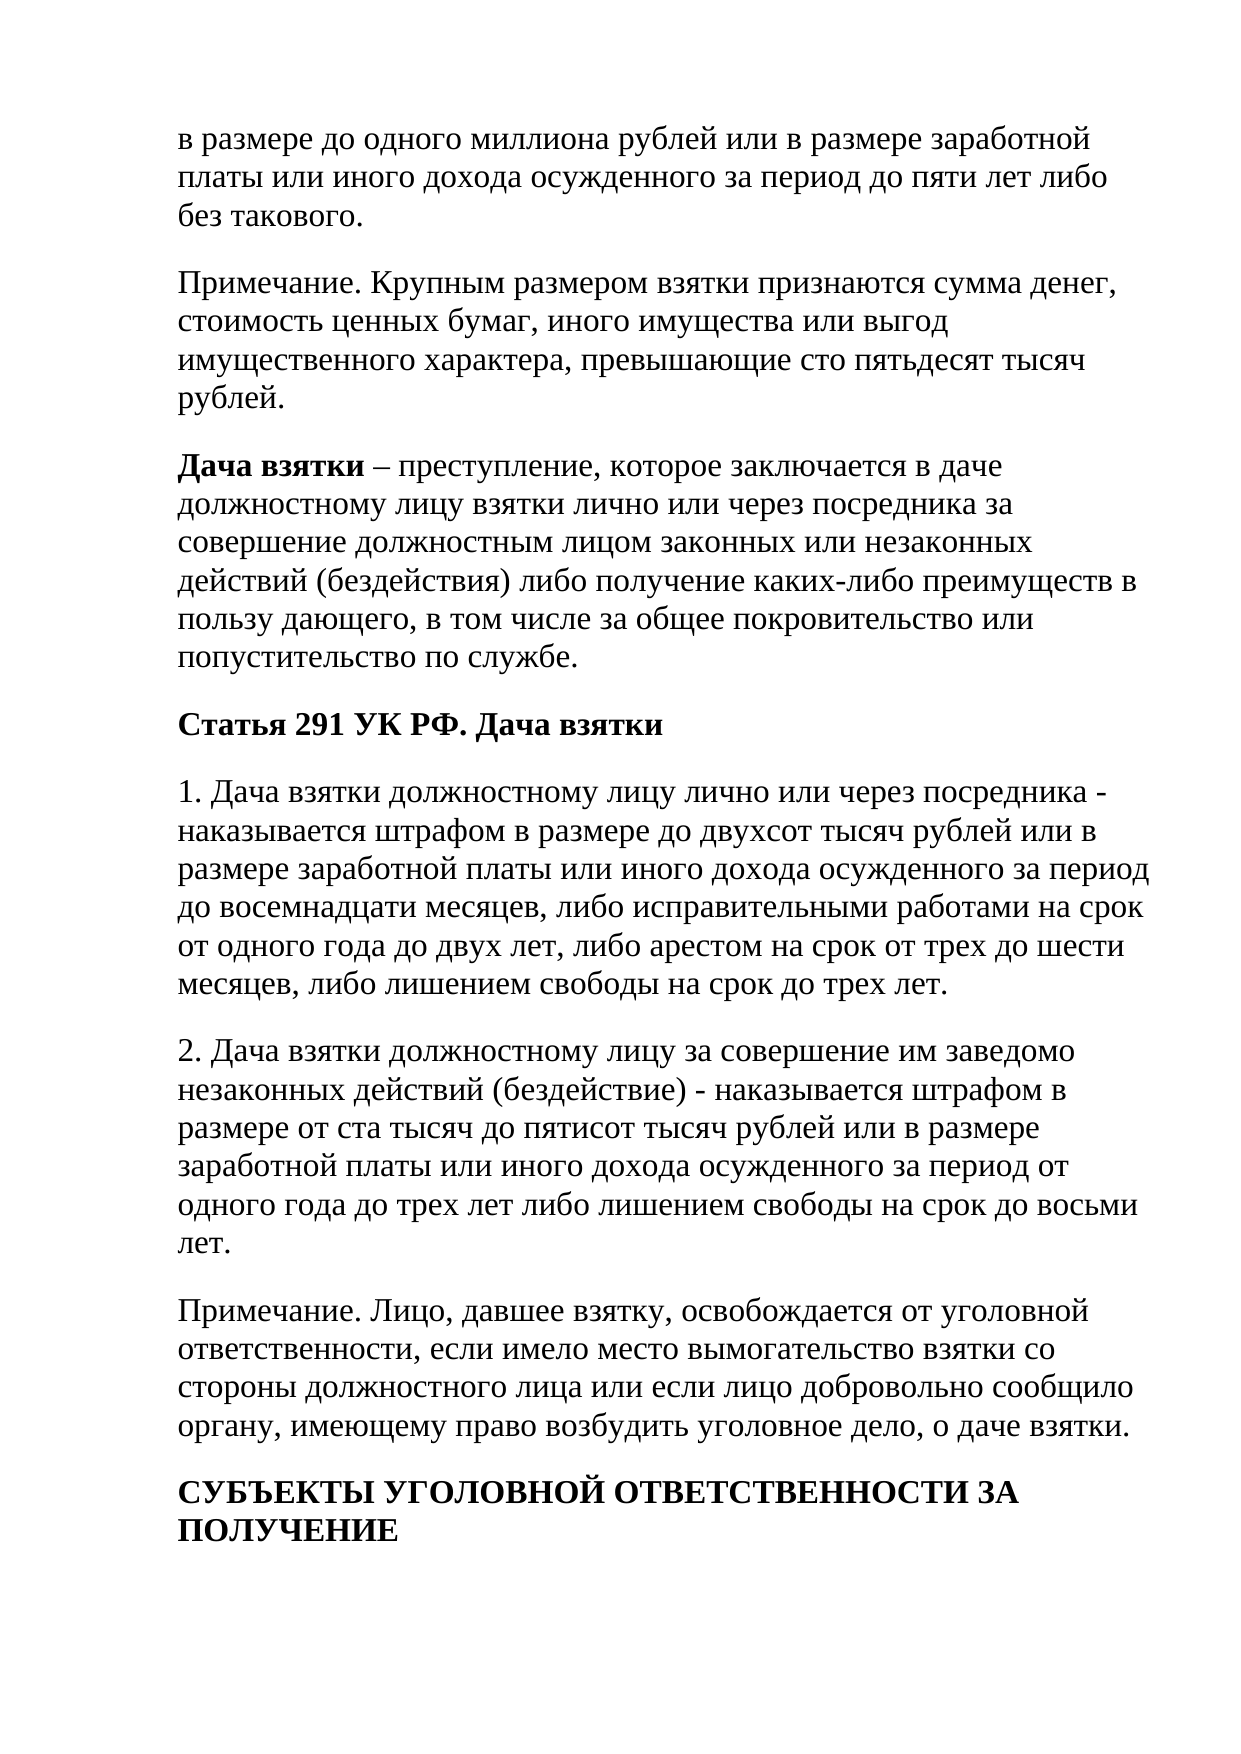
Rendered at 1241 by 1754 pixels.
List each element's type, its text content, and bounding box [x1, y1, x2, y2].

text Статья 291 УК РФ. Дача взятки [177, 704, 1152, 742]
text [177, 118, 1152, 233]
text 2. Дача взятки должностному лицу за совершение им заведомо незаконных действий (бездействие) - наказывается штрафом в размере от ста тысяч до пятисот тысяч рублей или в размере заработной платы или иного дохода осужденного за период от одного года до трех лет либо лишением свободы на срок до восьми лет. [177, 1031, 1152, 1261]
text СУБЪЕКТЫ УГОЛОВНОЙ ОТВЕТСТВЕННОСТИ ЗА ПОЛУЧЕНИЕ [177, 1472, 1152, 1549]
text Дача взятки – преступление, которое заключается в даче должностному лицу взятки лично или через посредника за совершение должностным лицом законных или незаконных действий (бездействия) либо получение каких-либо преимуществ в пользу дающего, в том числе за общее покровительство или попустительство по службе. [177, 445, 1152, 675]
text 1. Дача взятки должностному лицу лично или через посредника - наказывается штрафом в размере до двухсот тысяч рублей или в размере заработной платы или иного дохода осужденного за период до восемнадцати месяцев, либо исправительными работами на срок от одного года до двух лет, либо арестом на срок от трех до шести месяцев, либо лишением свободы на срок до трех лет. [177, 771, 1152, 1001]
text Примечание. Крупным размером взятки признаются сумма денег, стоимость ценных бумаг, иного имущества или выгод имущественного характера, превышающие сто пятьдесят тысяч рублей. [177, 262, 1152, 416]
text Примечание. Лицо, давшее взятку, освобождается от уголовной ответственности, если имело место вымогательство взятки со стороны должностного лица или если лицо добровольно сообщило органу, имеющему право возбудить уголовное дело, о даче взятки. [177, 1290, 1152, 1443]
